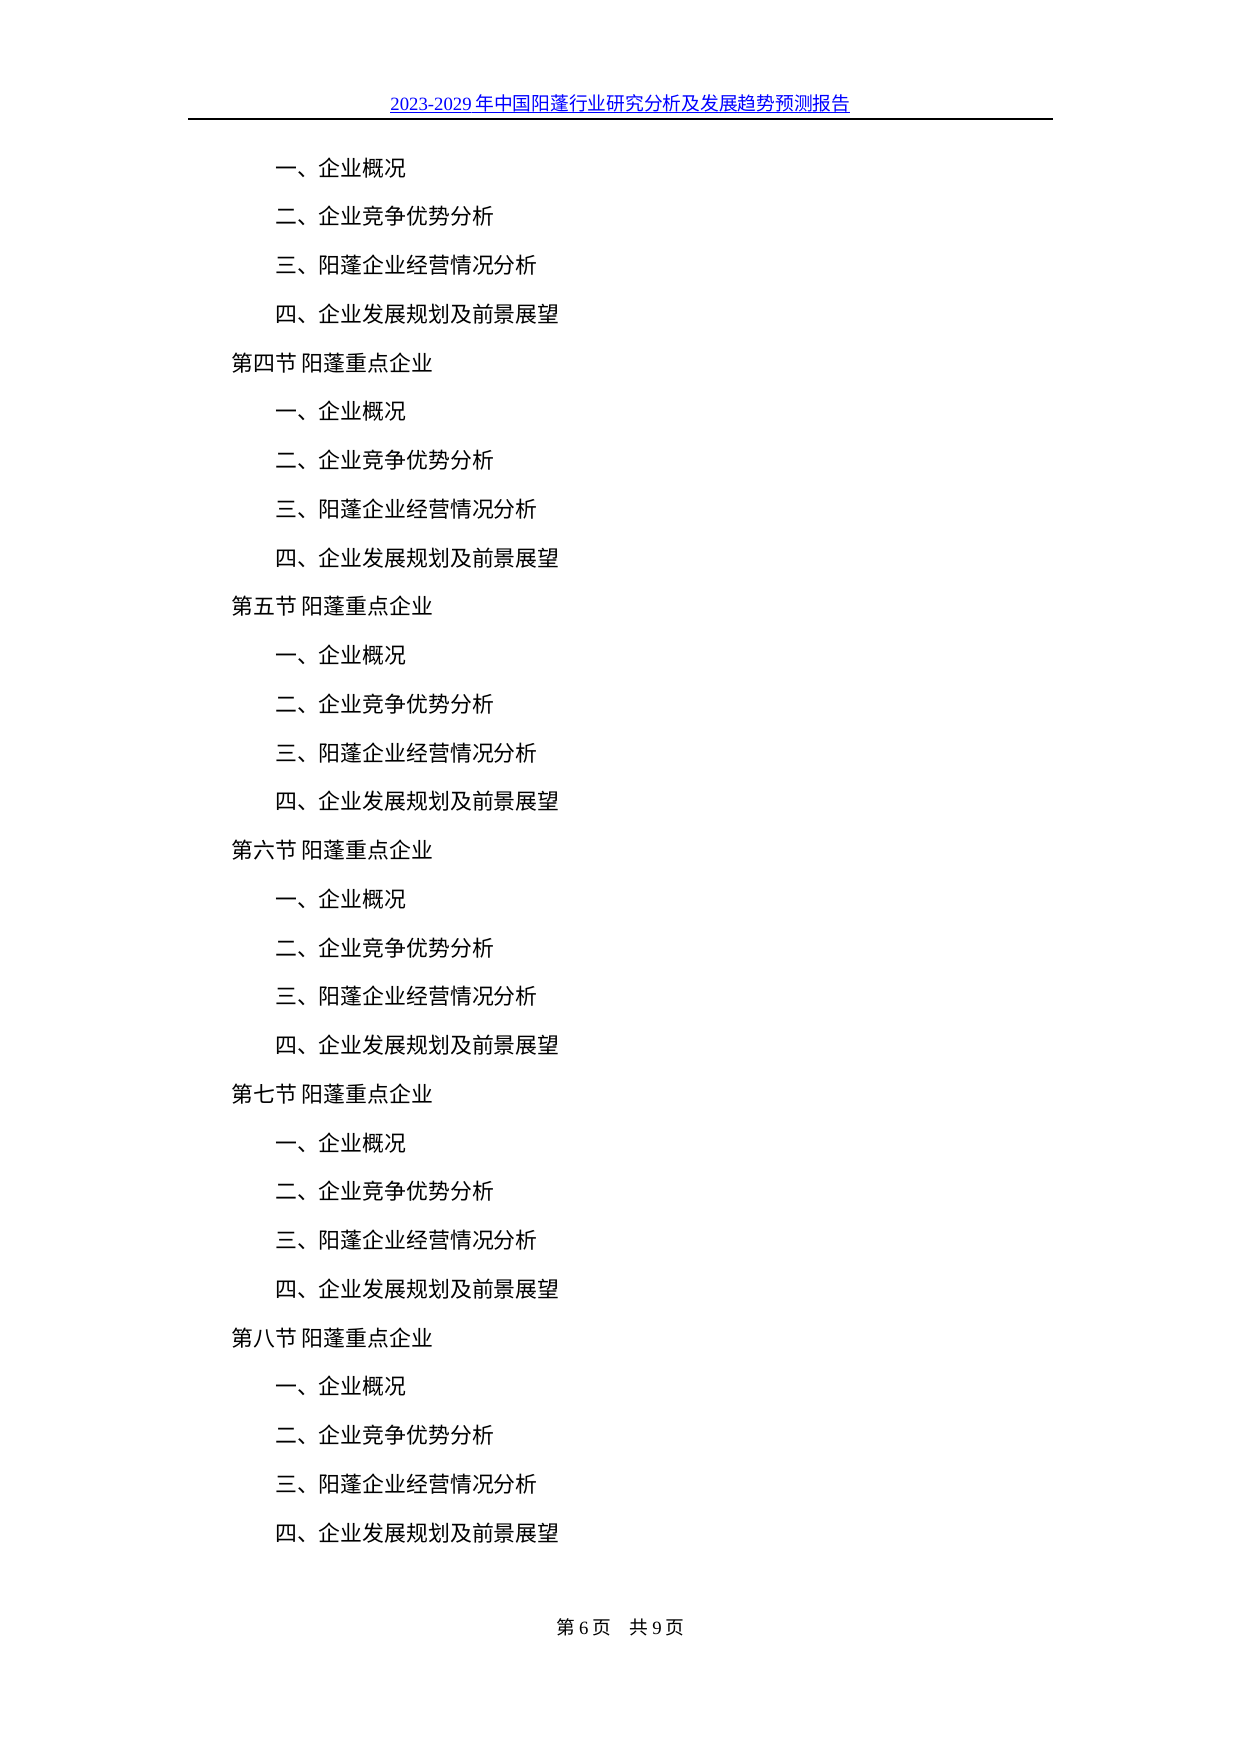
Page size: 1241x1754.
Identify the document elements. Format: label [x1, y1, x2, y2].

text [187, 150, 1053, 1548]
